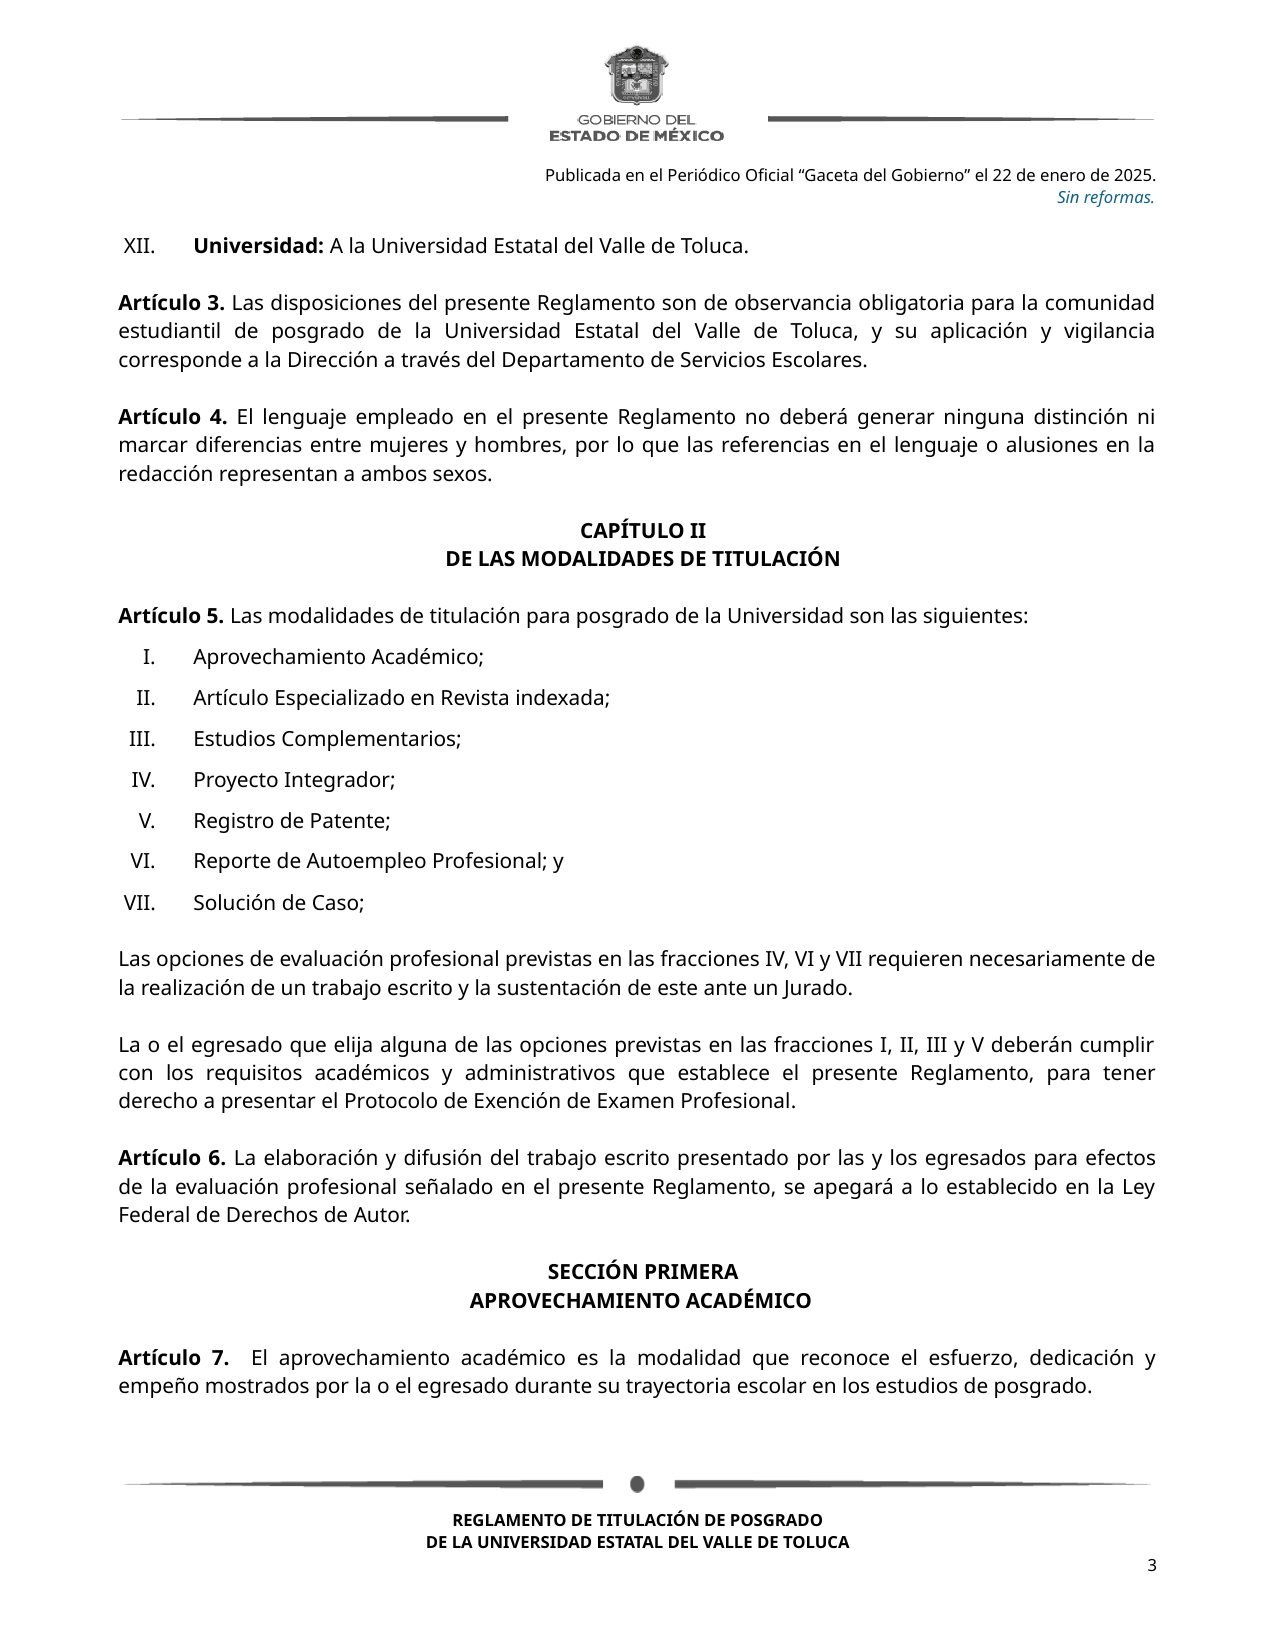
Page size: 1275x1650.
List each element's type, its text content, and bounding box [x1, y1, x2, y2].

text Las opciones de evaluación profesional previstas en las fracciones IV, VI y VII requieren necesariamente de la realización de un trabajo escrito y la sustentación de este ante un Jurado. [118, 944, 1157, 1001]
text APROVECHAMIENTO ACADÉMICO [118, 1286, 1157, 1314]
text Artículo 3. Las disposiciones del presente Reglamento son de observancia obligatoria para la comunidad estudiantil de posgrado de la Universidad Estatal del Valle de Toluca, y su aplicación y vigilancia corresponde a la Dirección a través del Departamento de Servicios Escolares. [118, 288, 1157, 373]
list Proyecto Integrador; [156, 765, 1157, 793]
text CAPÍTULO II [129, 516, 1157, 544]
list Registro de Patente; [156, 806, 1157, 834]
list Artículo Especializado en Revista indexada; [156, 683, 1157, 711]
text Artículo 4. El lenguaje empleado en el presente Reglamento no deberá generar ninguna distinción ni marcar diferencias entre mujeres y hombres, por lo que las referencias en el lenguaje o alusiones en la redacción representan a ambos sexos. [118, 402, 1157, 487]
text Artículo 7. El aprovechamiento académico es la modalidad que reconoce el esfuerzo, dedicación y empeño mostrados por la o el egresado durante su trayectoria escolar en los estudios de posgrado. [118, 1343, 1157, 1399]
list Reporte de Autoempleo Profesional; y [156, 847, 1157, 875]
list Aprovechamiento Académico; [156, 642, 1157, 670]
text Artículo 5. Las modalidades de titulación para posgrado de la Universidad son las siguientes: [118, 601, 1157, 629]
text Artículo 6. La elaboración y difusión del trabajo escrito presentado por las y los egresados para efectos de la evaluación profesional señalado en el presente Reglamento, se apegará a lo establecido en la Ley Federal de Derechos de Autor. [118, 1143, 1157, 1229]
list Solución de Caso; [156, 888, 1157, 916]
text La o el egresado que elija alguna de las opciones previstas en las fracciones I, II, III y V deberán cumplir con los requisitos académicos y administrativos que establece el presente Reglamento, para tener derecho a presentar el Protocolo de Exención de Examen Profesional. [118, 1030, 1157, 1115]
list Estudios Complementarios; [156, 724, 1157, 752]
text SECCIÓN PRIMERA [129, 1257, 1157, 1286]
picture [123, 1476, 1152, 1493]
picture [121, 44, 1154, 141]
list Universidad: A la Universidad Estatal del Valle de Toluca. [156, 231, 1157, 260]
text DE LAS MODALIDADES DE TITULACIÓN [129, 544, 1157, 573]
